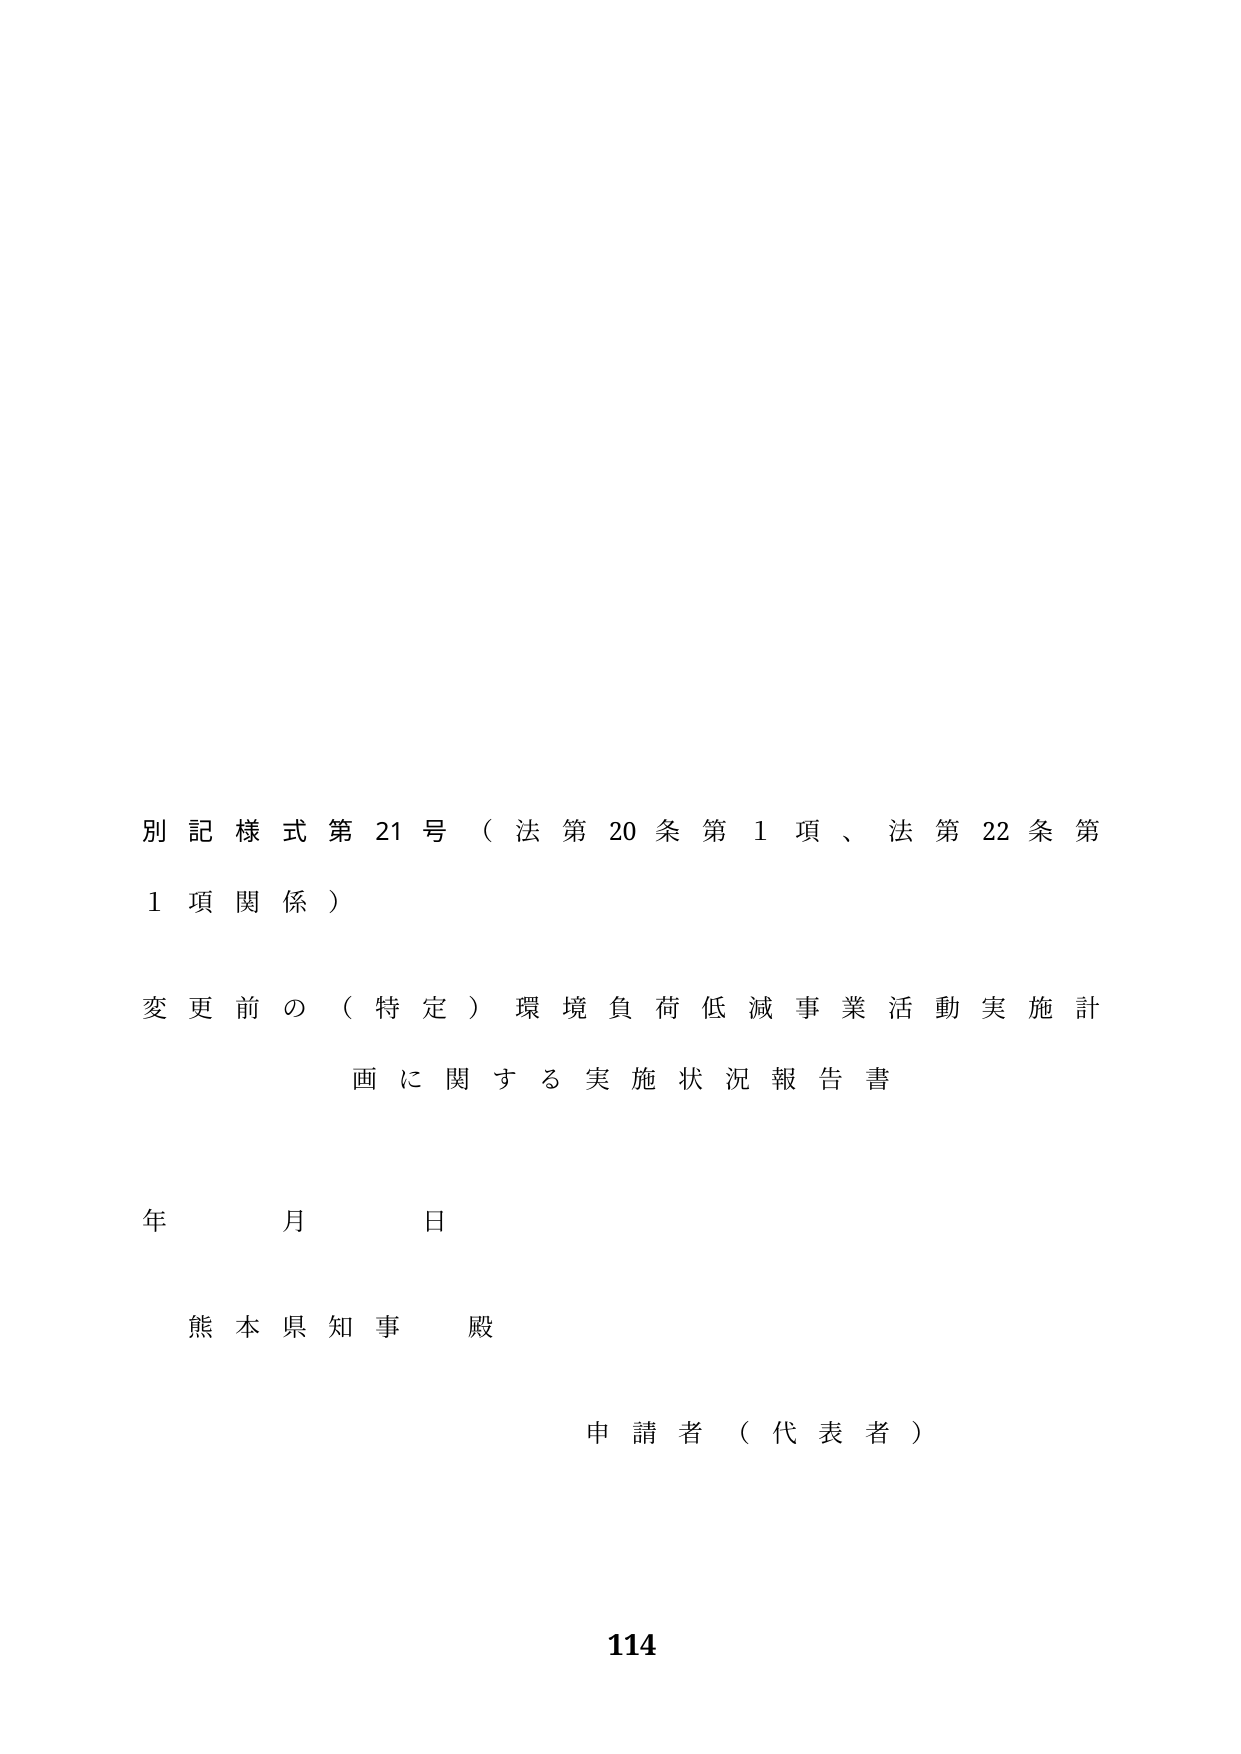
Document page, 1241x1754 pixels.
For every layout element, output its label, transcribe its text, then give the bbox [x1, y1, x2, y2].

text 申請者（代表者） [142, 1396, 1122, 1467]
text 別記様式第21号（法第20条第１項、法第22条第１項関係） [142, 794, 1122, 936]
text 年 月 日 [142, 1148, 1122, 1254]
text 変更前の（特定）環境負荷低減事業活動実施計画に関する実施状況報告書 [142, 971, 1122, 1113]
text 熊本県知事 殿 [142, 1290, 1122, 1361]
